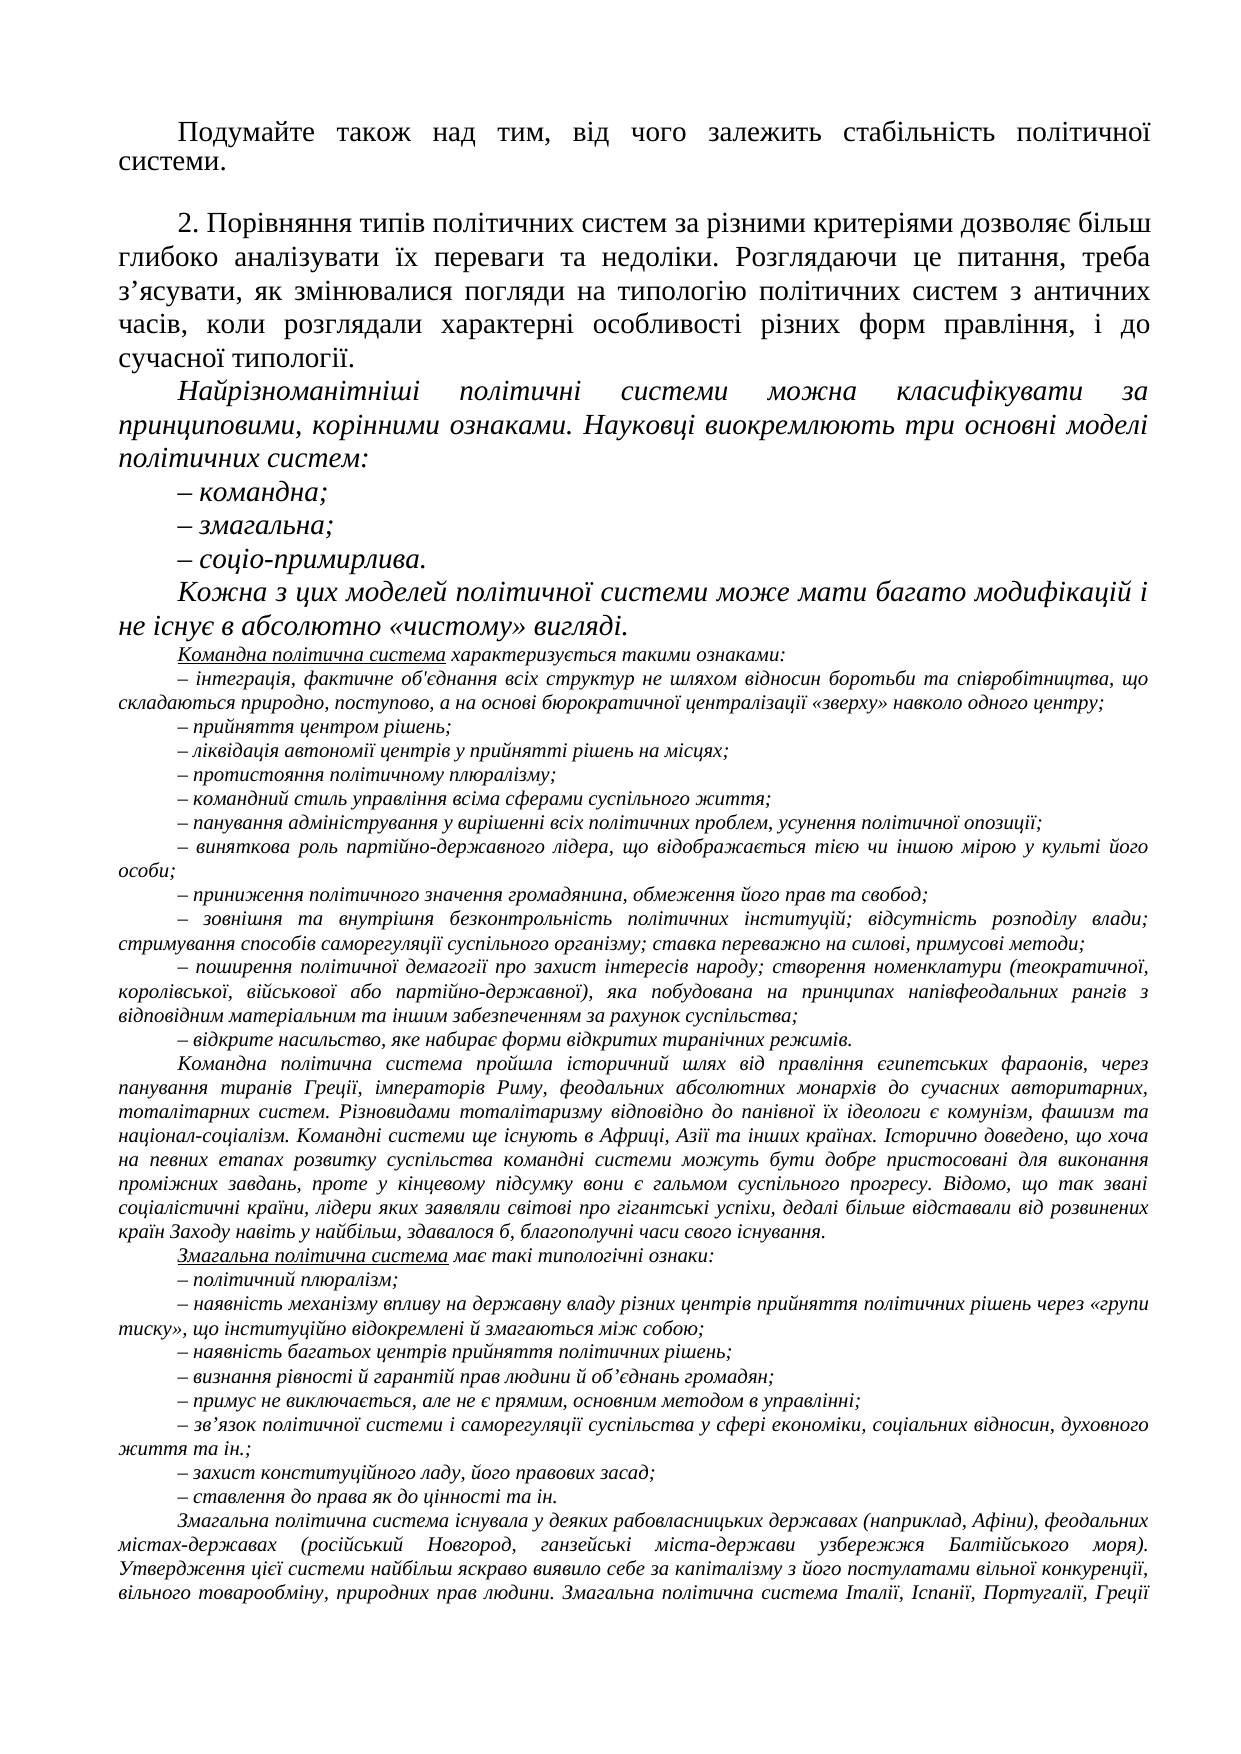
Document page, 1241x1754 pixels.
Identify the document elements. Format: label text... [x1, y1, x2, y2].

text Подумайте також над тим, від чого залежить стабільність політичної системи. [118, 118, 1152, 176]
text Найрізноманітніші політичні системи можна класифікувати за принциповими, корінними ознаками. Науковці виокремлюють три основні моделі політичних систем: [118, 373, 1152, 474]
text – інтеграція, фактичне об'єднання всіх структур не шляхом відносин боротьби та співробітництва, що складаються природно, поступово, а на основі бюрократичної централізації «зверху» навколо одного центру; [118, 666, 1152, 714]
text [118, 1508, 1152, 1604]
text – командний стиль управління всіма сферами суспільного життя; [118, 786, 1152, 810]
text – протистояння політичному плюралізму; [118, 762, 1152, 786]
text – примус не виключається, але не є прямим, основним методом в управлінні; [118, 1388, 1152, 1412]
text – панування адміністрування у вирішенні всіх політичних проблем, усунення політичної опозиції; [118, 810, 1152, 834]
text – ставлення до права як до цінності та ін. [118, 1484, 1152, 1508]
text – наявність багатьох центрів прийняття політичних рішень; [118, 1339, 1152, 1363]
text – соціо-примирлива. [118, 541, 1152, 574]
text – приниження політичного значення громадянина, обмеження його прав та свобод; [118, 882, 1152, 906]
text – політичний плюралізм; [118, 1267, 1152, 1291]
text – захист конституційного ладу, його правових засад; [118, 1460, 1152, 1484]
text – поширення політичної демагогії про захист інтересів народу; створення номенклатури (теократичної, королівської, військової або партійно-державної), яка побудована на принципах напівфеодальних рангів з відповідним матеріальним та іншим забезпеченням за рахунок суспільства; [118, 954, 1152, 1027]
text – зовнішня та внутрішня безконтрольність політичних інституцій; відсутність розподілу влади; стримування способів саморегуляції суспільного організму; ставка переважно на силові, примусові методи; [118, 906, 1152, 954]
text – наявність механізму впливу на державну владу різних центрів прийняття політичних рішень через «групи тиску», що інституційно відокремлені й змагаються між собою; [118, 1291, 1152, 1339]
text Командна політична система характеризується такими ознаками: [118, 642, 1152, 666]
text – ліквідація автономії центрів у прийнятті рішень на місцях; [118, 738, 1152, 762]
text – виняткова роль партійно-державного лідера, що відображається тією чи іншою мірою у культі його особи; [118, 834, 1152, 882]
text – відкрите насильство, яке набирає форми відкритих тиранічних режимів. [118, 1027, 1152, 1051]
text – зв’язок політичної системи і саморегуляції суспільства у сфері економіки, соціальних відносин, духовного життя та ін.; [118, 1412, 1152, 1460]
text 2. Порівняння типів політичних систем за різними критеріями дозволяє більш глибоко аналізувати їх переваги та недоліки. Розглядаючи це питання, треба з’ясувати, як змінювалися погляди на типологію політичних систем з античних часів, коли розглядали характерні особливості різних форм правління, і до сучасної типології. [118, 206, 1152, 373]
text – прийняття центром рішень; [118, 714, 1152, 738]
text – командна; [118, 474, 1152, 507]
text – визнання рівності й гарантій прав людини й об’єднань громадян; [118, 1363, 1152, 1388]
text – змагальна; [118, 507, 1152, 541]
text Змагальна політична система має такі типологічні ознаки: [118, 1243, 1152, 1267]
text Командна політична система пройшла історичний шлях від правління єгипетських фараонів, через панування тиранів Греції, імператорів Риму, феодальних абсолютних монархів до сучасних авторитарних, тоталітарних систем. Різновидами тоталітаризму відповідно до панівної їх ідеологи є комунізм, фашизм та націонал-соціалізм. Командні системи ще існують в Африці, Азії та інших країнах. Історично доведено, що хоча на певних етапах розвитку суспільства командні системи можуть бути добре пристосовані для виконання проміжних завдань, проте у кінцевому підсумку вони є гальмом суспільного прогресу. Відомо, що так звані соціалістичні країни, лідери яких заявляли світові про гігантські успіхи, дедалі більше відставали від розвинених країн Заходу навіть у найбільш, здавалося б, благополучні часи свого існування. [118, 1051, 1152, 1243]
text Кожна з цих моделей політичної системи може мати багато модифікацій і не існує в абсолютно «чистому» вигляді. [118, 574, 1152, 642]
